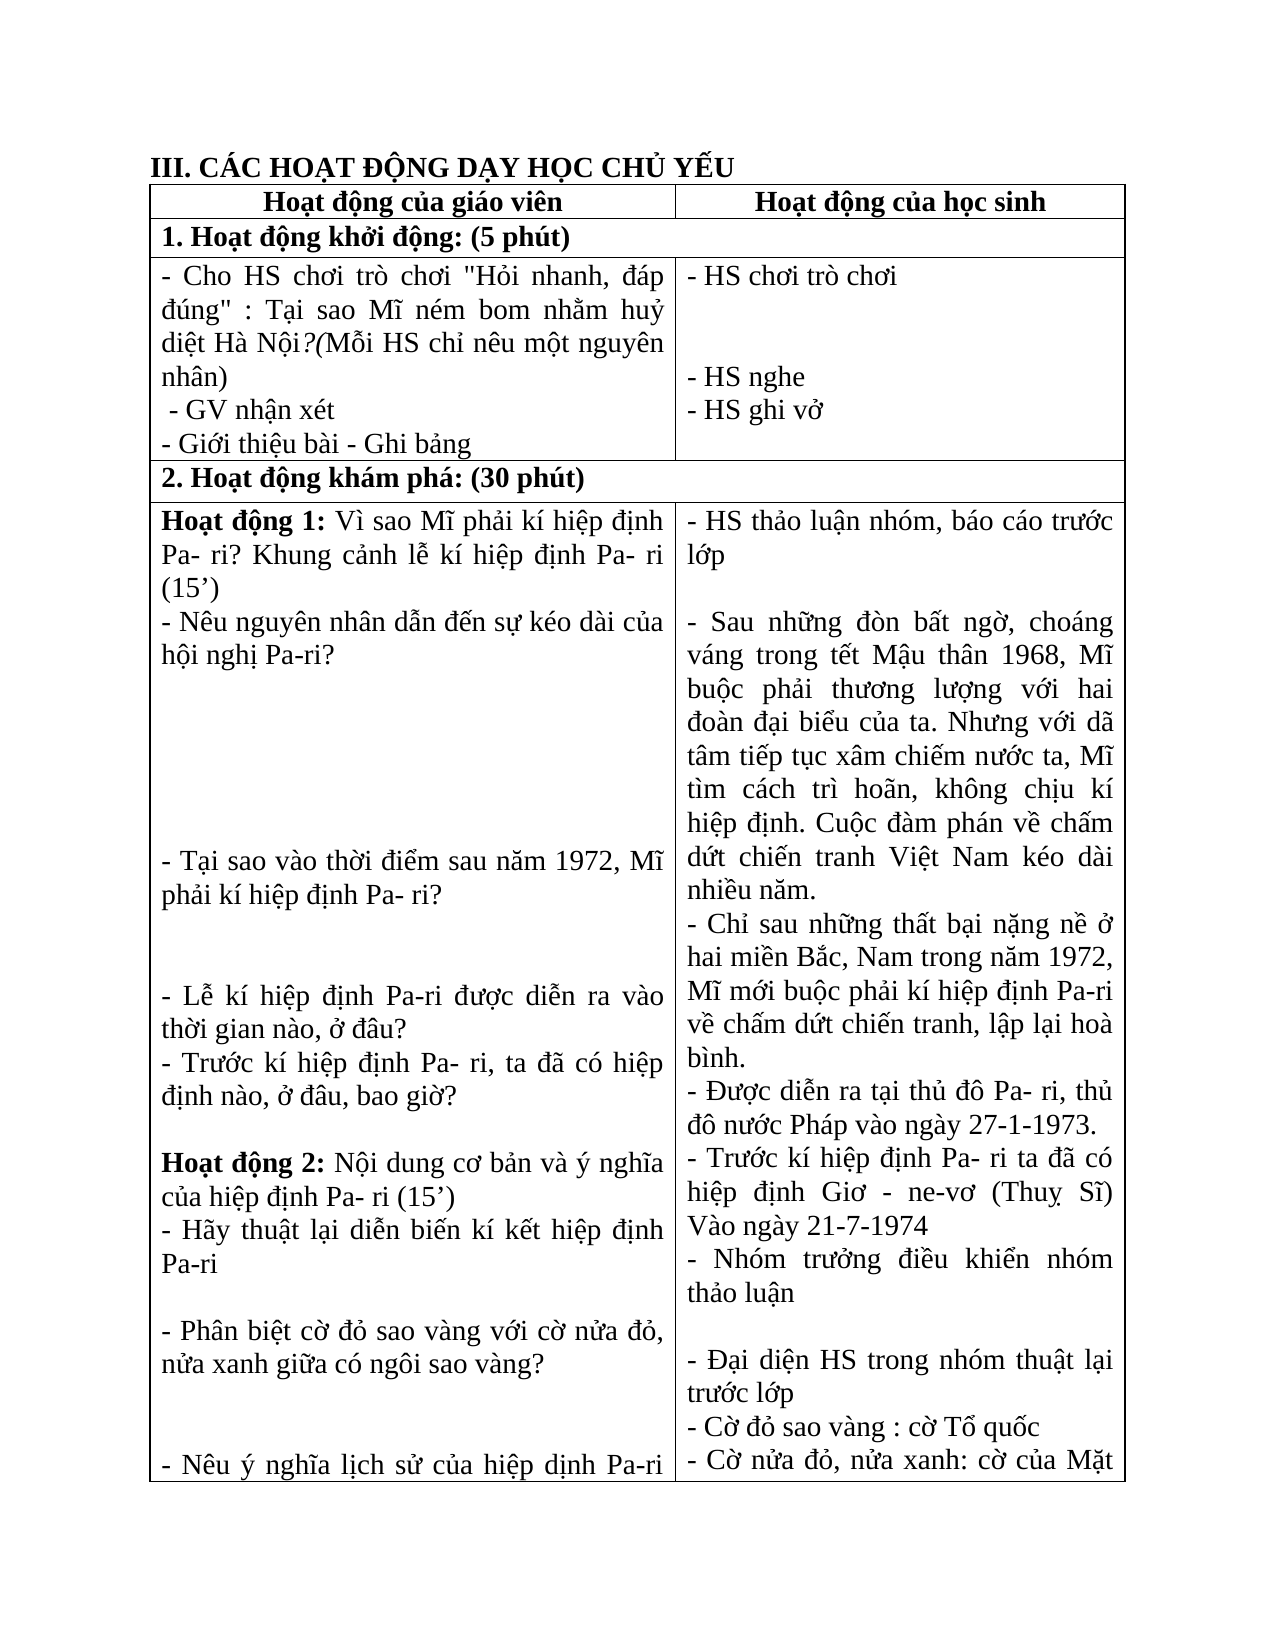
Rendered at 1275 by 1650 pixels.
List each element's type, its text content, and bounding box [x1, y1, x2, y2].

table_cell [676, 503, 1124, 1481]
table_header Hoạt động của học sinh [676, 185, 1124, 218]
table_header Hoạt động của giáo viên [151, 185, 675, 218]
table_cell 2. Hoạt động khám phá: (30 phút) [151, 461, 1124, 502]
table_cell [151, 503, 675, 1481]
table_cell 1. Hoạt động khởi động: (5 phút) [151, 219, 1124, 257]
text III. CÁC HOẠT ĐỘNG DẠY HỌC CHỦ YẾU [150, 150, 1125, 183]
table_cell - HS chơi trò chơi - HS nghe - HS ghi vở [676, 258, 1124, 459]
table_cell - Cho HS chơi trò chơi "Hỏi nhanh, đáp đúng" : Tại sao Mĩ ném bom nhằm huỷ diệt Hà Nội?(Mỗi HS chỉ nêu một nguyên nhân) - GV nhận xét - Giới thiệu bài - Ghi bảng [151, 258, 675, 459]
